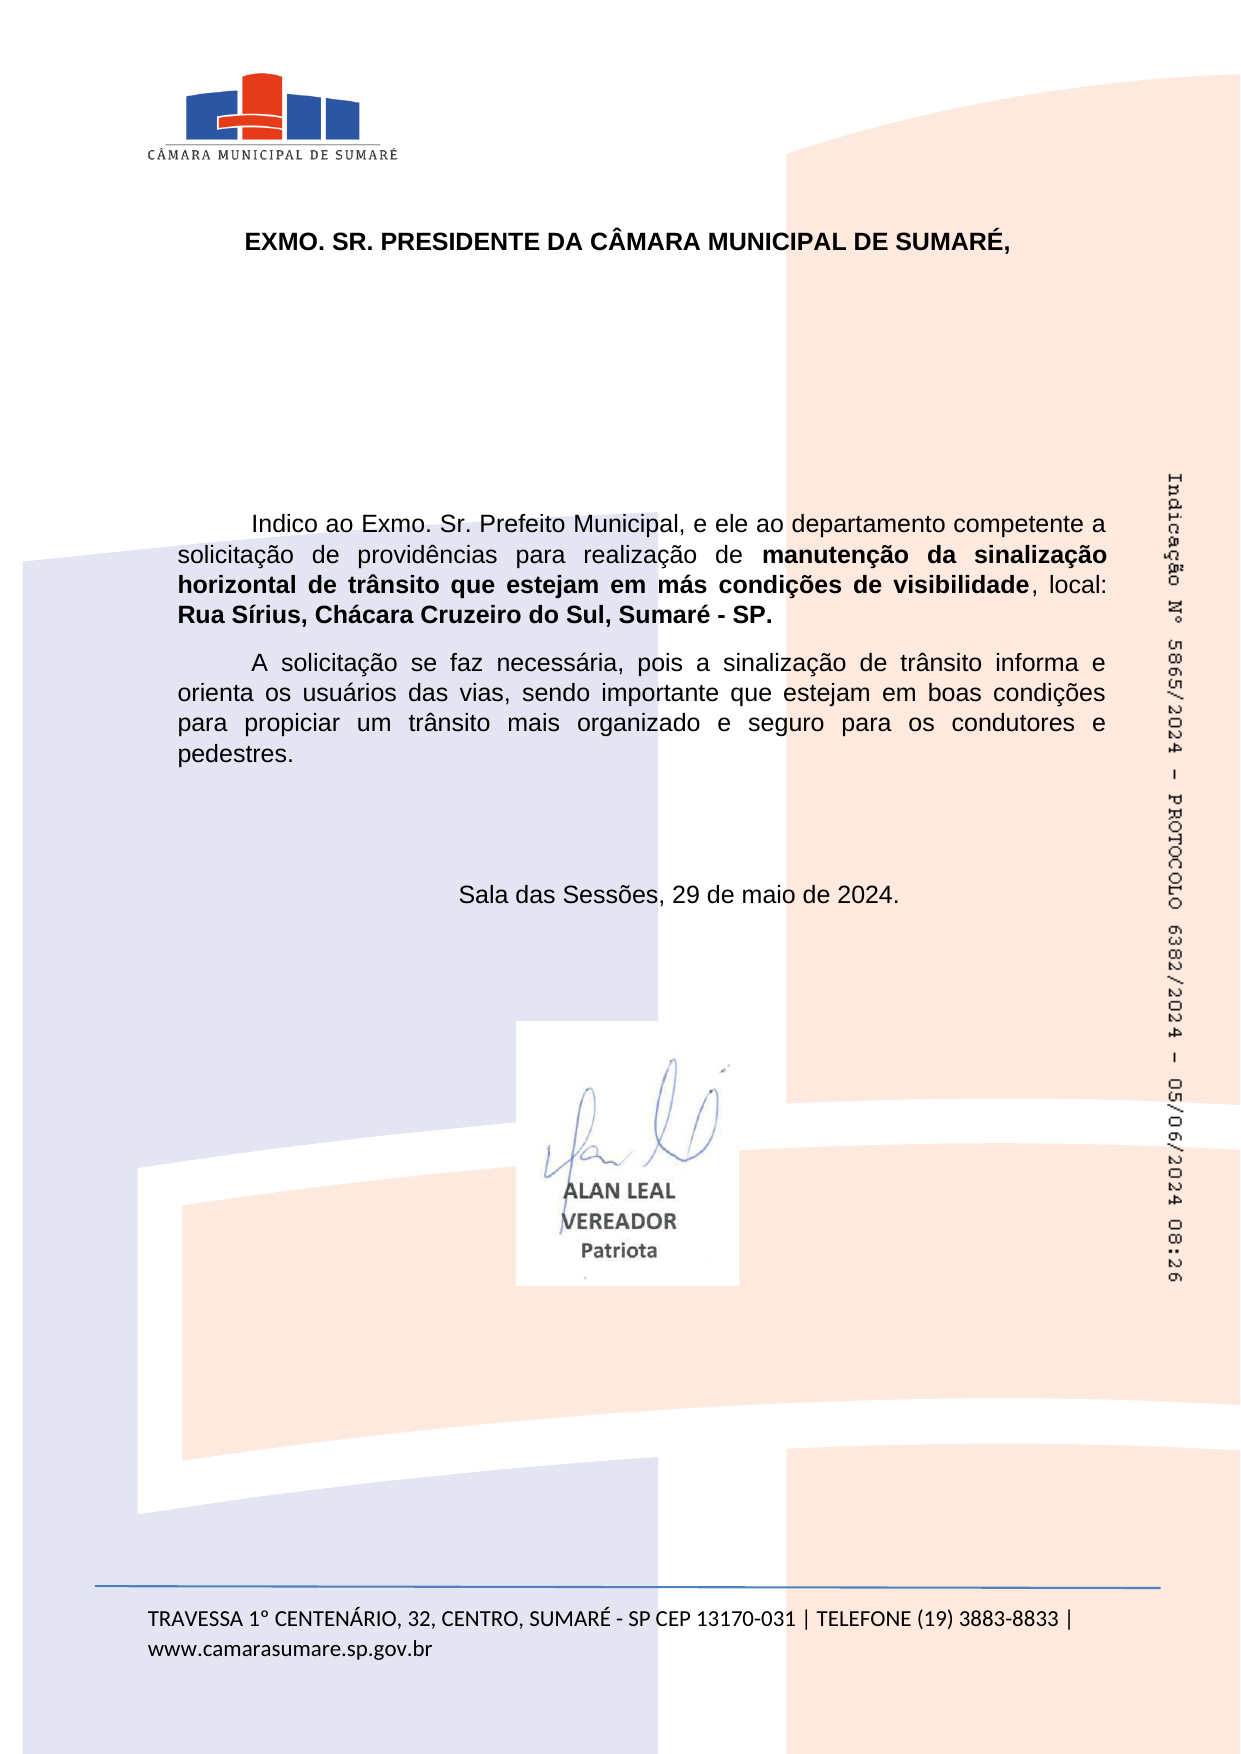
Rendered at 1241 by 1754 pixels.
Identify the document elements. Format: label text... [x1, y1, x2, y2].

text Indico ao Exmo. Sr. Prefeito Municipal, e ele ao departamento competente a solicitação de providências para realização de manutenção da sinalização horizontal de trânsito que estejam em más condições de visibilidade, local: Rua Sírius, Chácara Cruzeiro do Sul, Sumaré - SP. [177, 509, 1107, 629]
picture [515, 1021, 740, 1286]
text A solicitação se faz necessária, pois a sinalização de trânsito informa e orienta os usuários das vias, sendo importante que estejam em boas condições para propiciar um trânsito mais organizado e seguro para os condutores e pedestres. [177, 647, 1107, 767]
picture [147, 73, 398, 162]
text EXMO. SR. PRESIDENTE DA CÂMARA MUNICIPAL DE SUMARÉ, [148, 227, 1107, 255]
picture [1142, 468, 1205, 1286]
text Sala das Sessões, 29 de maio de 2024. [177, 880, 1107, 909]
